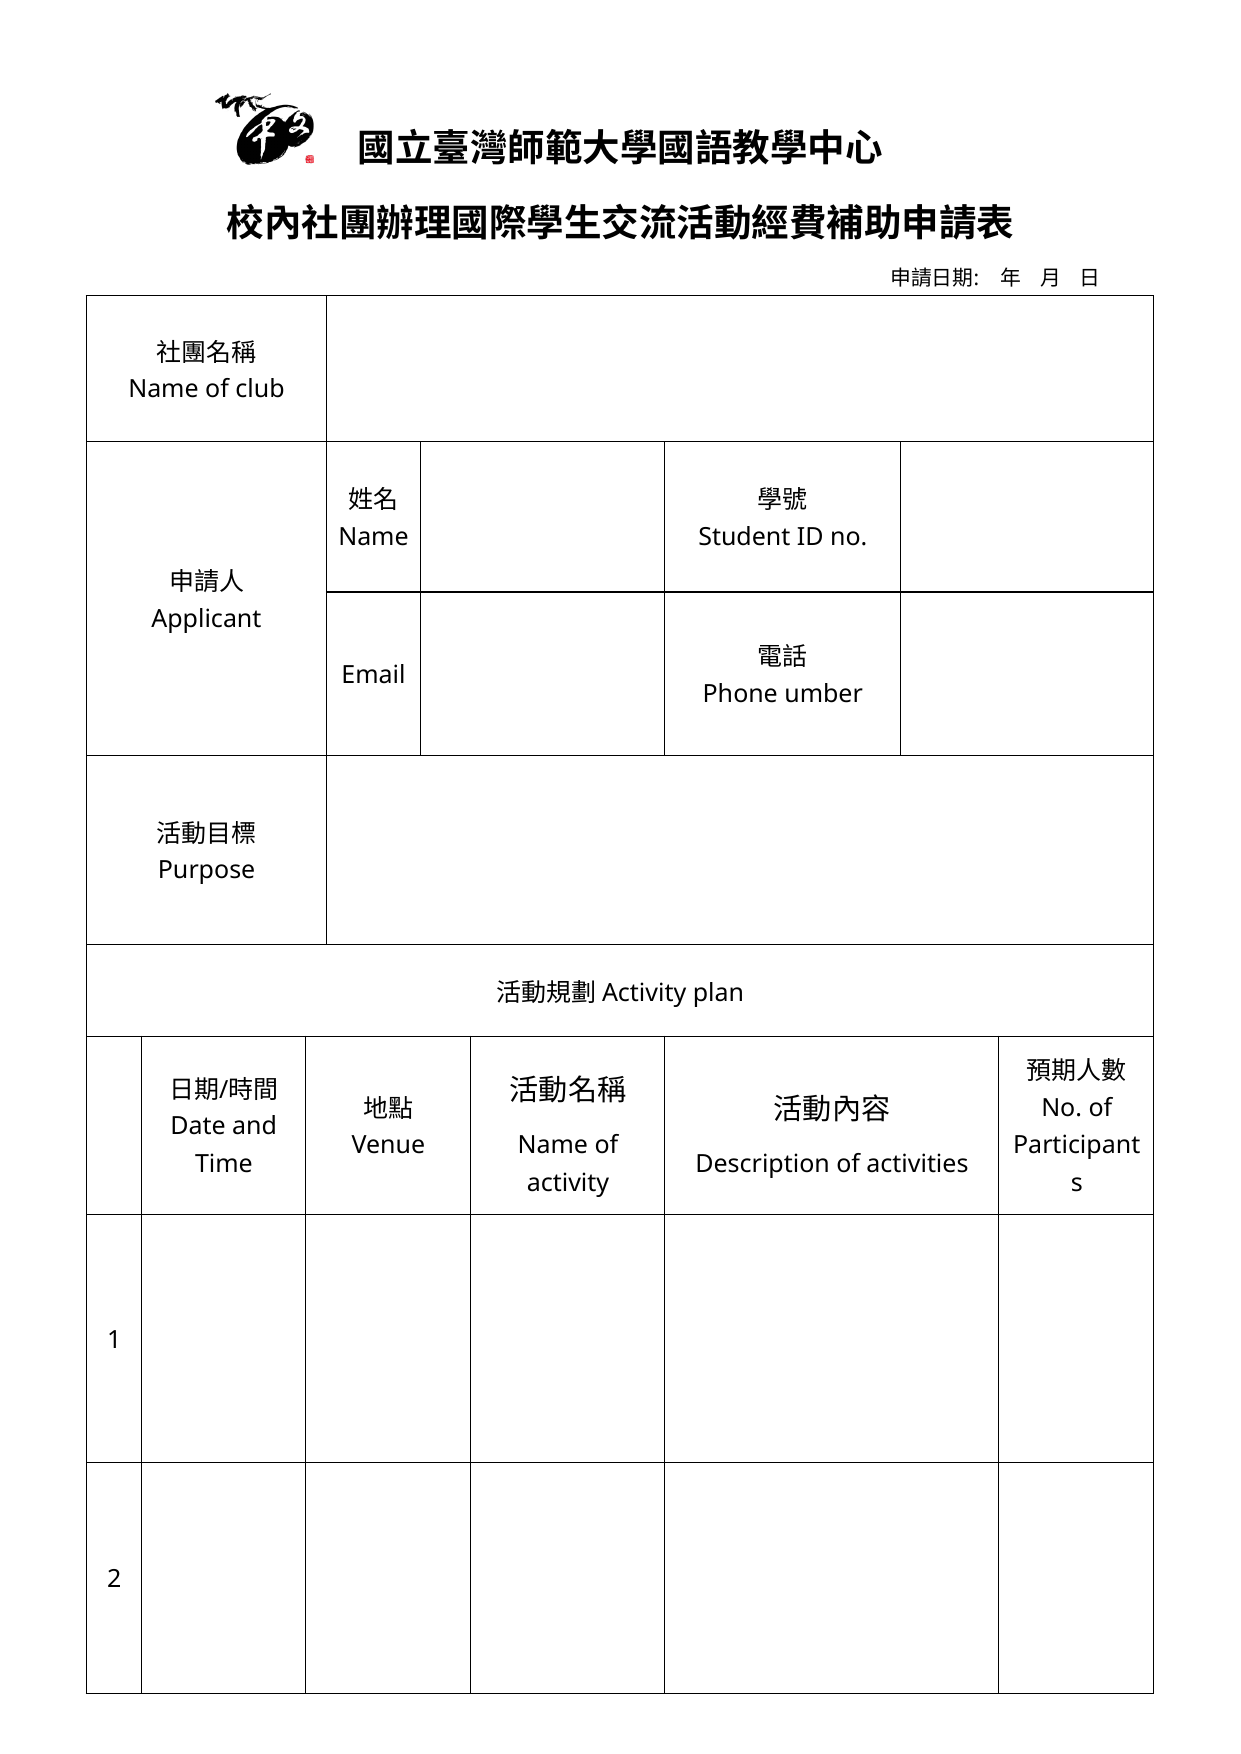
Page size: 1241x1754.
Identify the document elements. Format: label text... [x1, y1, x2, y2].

table_cell 活動規劃 Activity plan [87, 945, 1153, 1036]
table_cell [471, 1463, 664, 1693]
table_cell 活動目標 Purpose [87, 756, 326, 944]
table_cell [142, 1463, 305, 1693]
text 申請日期: 年 月 日 [759, 258, 1181, 295]
table_cell [421, 442, 664, 591]
table_cell Email [327, 593, 420, 755]
text 校內社團辦理國際學生交流活動經費補助申請表 [59, 183, 1181, 258]
table_cell [901, 593, 1153, 755]
table_cell 1 [87, 1215, 141, 1462]
table_cell [87, 1037, 141, 1214]
table_cell [471, 1215, 664, 1462]
table_header 社團名稱 Name of club [87, 296, 326, 441]
table_cell 電話 Phone umber [665, 593, 900, 755]
table_cell 活動內容 Description of activities [665, 1037, 998, 1214]
table_cell 活動名稱 Name of activity [471, 1037, 664, 1214]
table_cell [665, 1215, 998, 1462]
table_cell 地點 Venue [306, 1037, 470, 1214]
table_cell 2 [87, 1463, 141, 1693]
table_cell 日期/時間 Date and Time [142, 1037, 305, 1214]
text 國立臺灣師範大學國語教學中心 [59, 108, 1181, 183]
table_header [327, 296, 1153, 441]
picture [215, 93, 314, 165]
table_cell [901, 442, 1153, 591]
table_cell [327, 756, 1153, 944]
table_cell 申請人 Applicant [87, 442, 326, 755]
table_cell [142, 1215, 305, 1462]
table_cell [421, 593, 664, 755]
table_cell [306, 1463, 470, 1693]
table_cell [999, 1215, 1153, 1462]
table_cell 預期人數 No. of Participants [999, 1037, 1153, 1214]
table_cell [306, 1215, 470, 1462]
table_cell [999, 1463, 1153, 1693]
table_cell 姓名 Name [327, 442, 420, 591]
table_cell [665, 1463, 998, 1693]
table_cell 學號 Student ID no. [665, 442, 900, 591]
